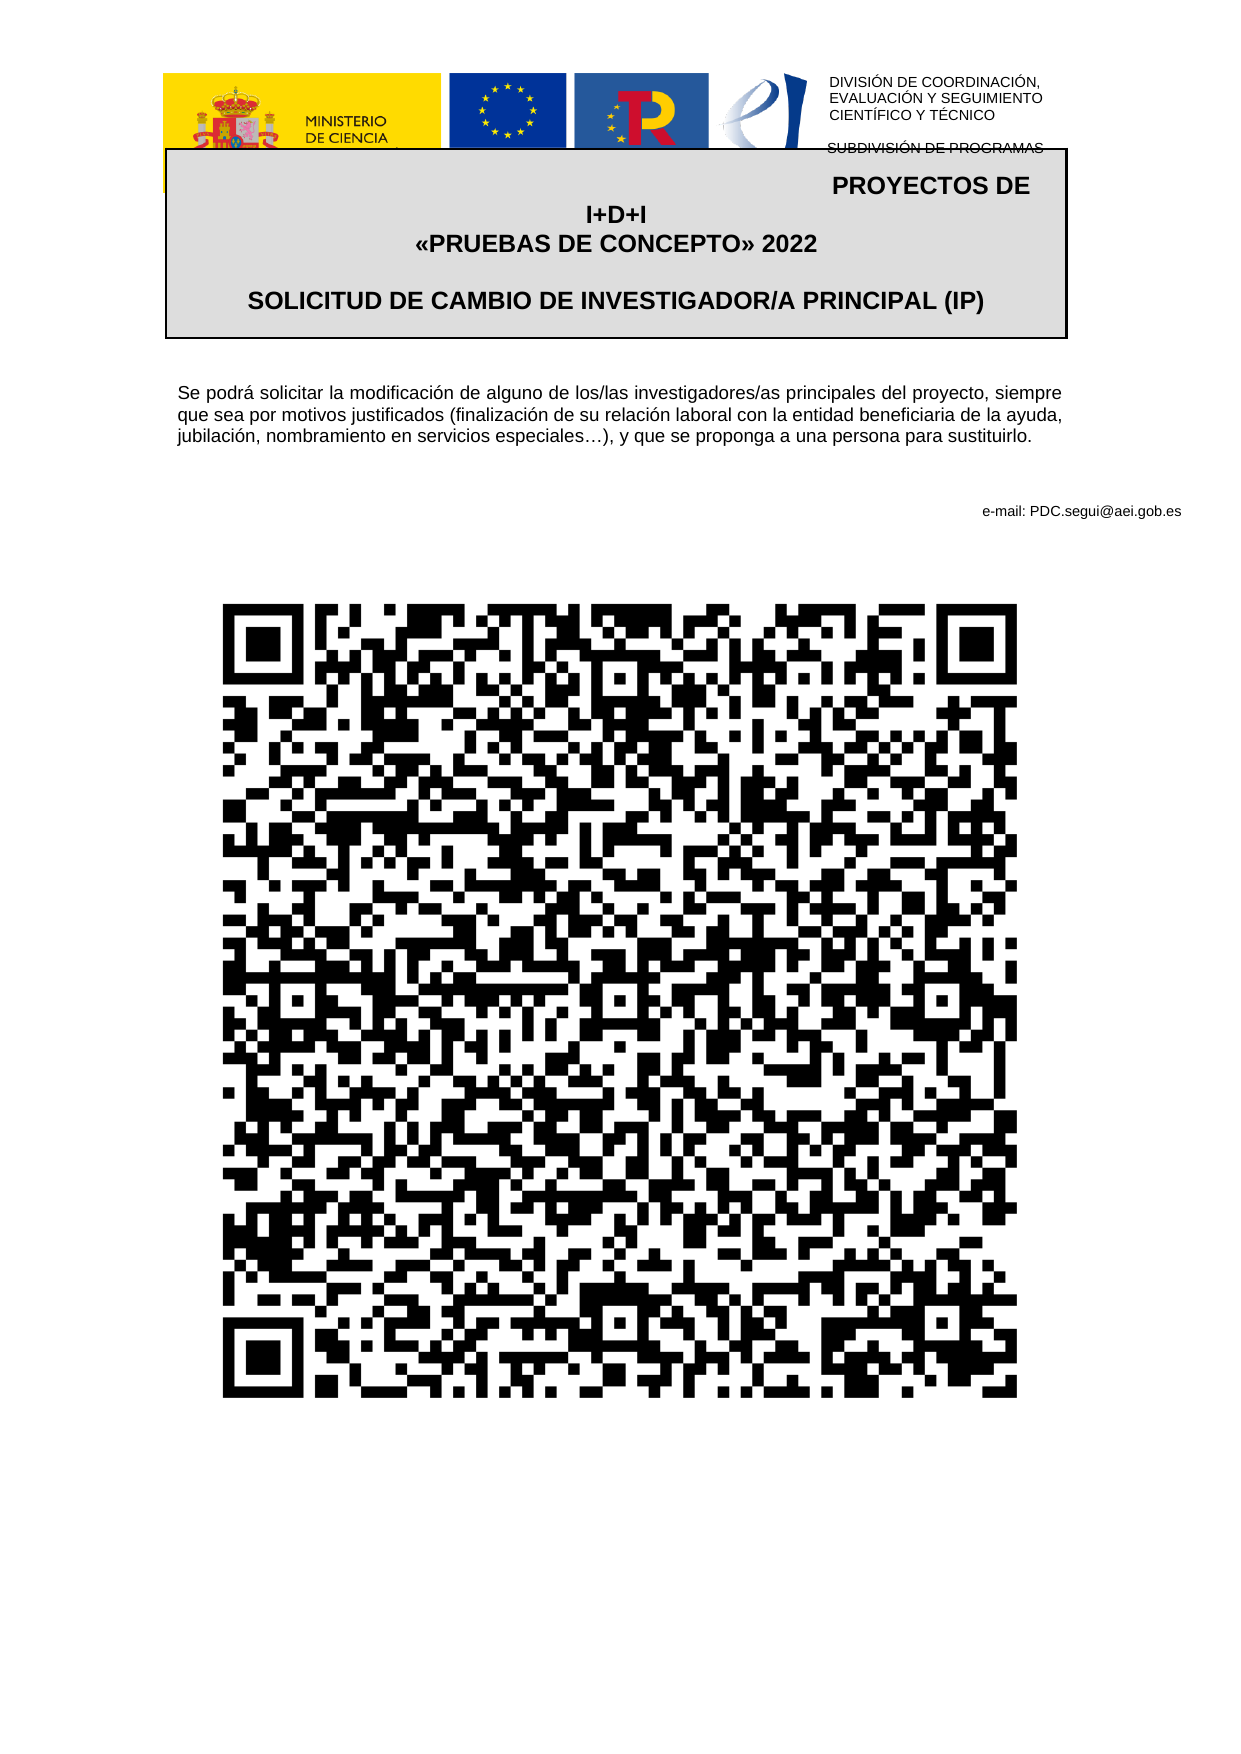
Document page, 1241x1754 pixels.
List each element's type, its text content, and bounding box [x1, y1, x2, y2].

table_header PROYECTOS DE I+D+I «PRUEBAS DE CONCEPTO» 2022 SOLICITUD DE CAMBIO DE INVESTIGADOR/A PRINCIPAL (IP) [167, 150, 1065, 337]
picture [177, 558, 1063, 1444]
text Se podrá solicitar la modificación de alguno de los/las investigadores/as principales del proyecto, siempre que sea por motivos justificados (finalización de su relación laboral con la entidad beneficiaria de la ayuda, jubilación, nombramiento en servicios especiales…), y que se proponga a una persona para sustituirlo. [177, 382, 1063, 447]
picture [163, 73, 807, 193]
